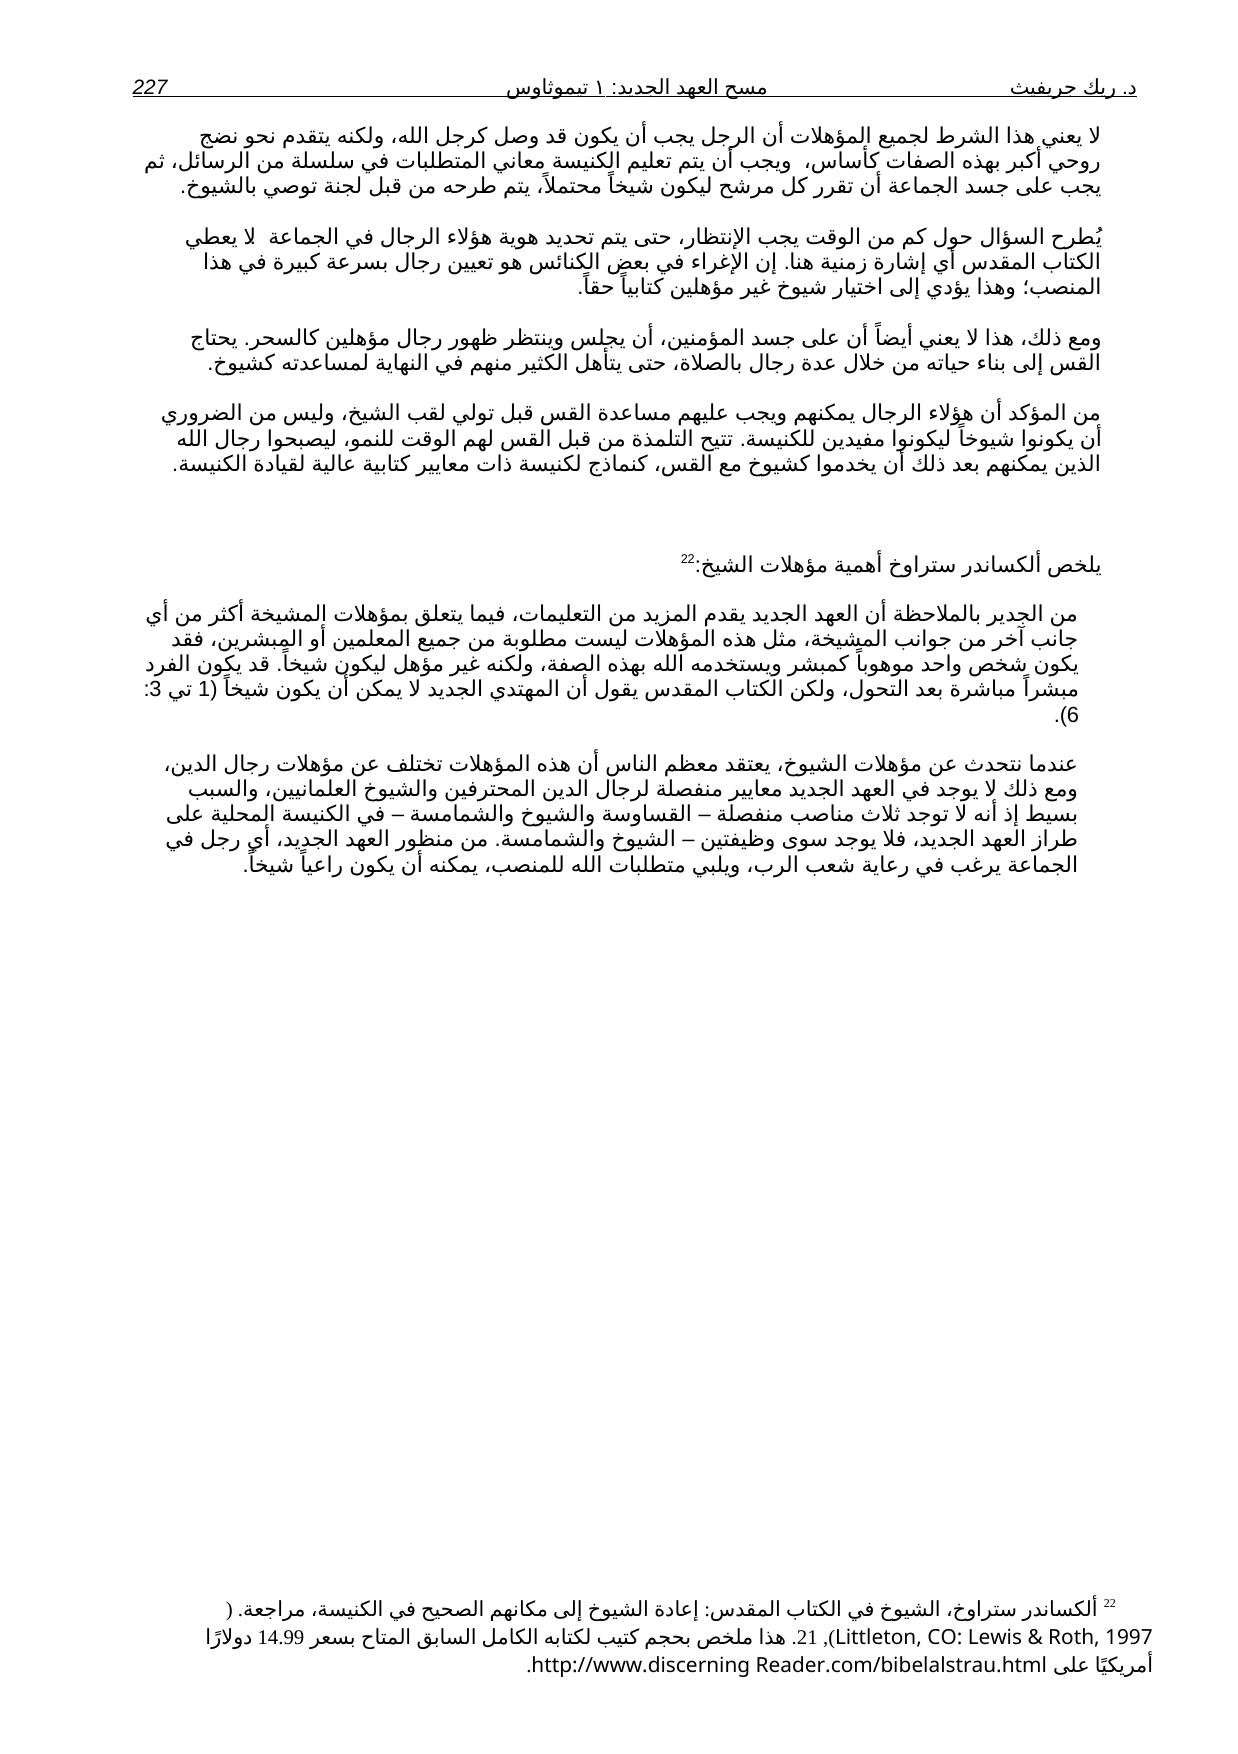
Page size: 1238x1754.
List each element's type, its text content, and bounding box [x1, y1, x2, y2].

text ومع ذلك، هذا لا يعني أيضاً أن على جسد المؤمنين، أن يجلس وينتظر ظهور رجال مؤهلين كالسحر. يحتاج القس إلى بناء حياته من خلال عدة رجال بالصلاة، حتى يتأهل الكثير منهم في النهاية لمساعدته كشيوخ. [142, 324, 1102, 375]
text من الجدير بالملاحظة أن العهد الجديد يقدم المزيد من التعليمات، فيما يتعلق بمؤهلات المشيخة أكثر من أي جانب آخر من جوانب المشيخة، مثل هذه المؤهلات ليست مطلوبة من جميع المعلمين أو المبشرين، فقد يكون شخص واحد موهوباً كمبشر ويستخدمه الله بهذه الصفة، ولكنه غير مؤهل ليكون شيخاً. قد يكون الفرد مبشراً مباشرة بعد التحول، ولكن الكتاب المقدس يقول أن المهتدي الجديد لا يمكن أن يكون شيخاً (1 تي 3: 6). [142, 601, 1079, 727]
text من المؤكد أن هؤلاء الرجال يمكنهم ويجب عليهم مساعدة القس قبل تولي لقب الشيخ، وليس من الضروري أن يكونوا شيوخاً ليكونوا مفيدين للكنيسة. تتيح التلمذة من قبل القس لهم الوقت للنمو، ليصبحوا رجال الله الذين يمكنهم بعد ذلك أن يخدموا كشيوخ مع القس، كنماذج لكنيسة ذات معايير كتابية عالية لقيادة الكنيسة. [142, 400, 1102, 476]
text يُطرح السؤال حول كم من الوقت يجب الإنتظار، حتى يتم تحديد هوية هؤلاء الرجال في الجماعة. لا يعطي الكتاب المقدس أي إشارة زمنية هنا. إن الإغراء في بعض الكنائس هو تعيين رجال بسرعة كبيرة في هذا المنصب؛ وهذا يؤدي إلى اختيار شيوخ غير مؤهلين كتابياً حقاً. [142, 224, 1102, 299]
text لا يعني هذا الشرط لجميع المؤهلات أن الرجل يجب أن يكون قد وصل كرجل الله، ولكنه يتقدم نحو نضج روحي أكبر بهذه الصفات كأساس، ويجب أن يتم تعليم الكنيسة معاني المتطلبات في سلسلة من الرسائل، ثم يجب على جسد الجماعة أن تقرر كل مرشح ليكون شيخاً محتملاً، يتم طرحه من قبل لجنة توصي بالشيوخ. [142, 123, 1102, 198]
text عندما نتحدث عن مؤهلات الشيوخ، يعتقد معظم الناس أن هذه المؤهلات تختلف عن مؤهلات رجال الدين، ومع ذلك لا يوجد في العهد الجديد معايير منفصلة لرجال الدين المحترفين والشيوخ العلمانيين، والسبب بسيط إذ أنه لا توجد ثلاث مناصب منفصلة – القساوسة والشيوخ والشمامسة – في الكنيسة المحلية على طراز العهد الجديد، فلا يوجد سوى وظيفتين – الشيوخ والشمامسة. من منظور العهد الجديد، أي رجل في الجماعة يرغب في رعاية شعب الرب، ويلبي متطلبات الله للمنصب، يمكنه أن يكون راعياً شيخاً. [142, 751, 1079, 877]
text يلخص ألكساندر ستراوخ أهمية مؤهلات الشيخ: [142, 551, 1102, 577]
